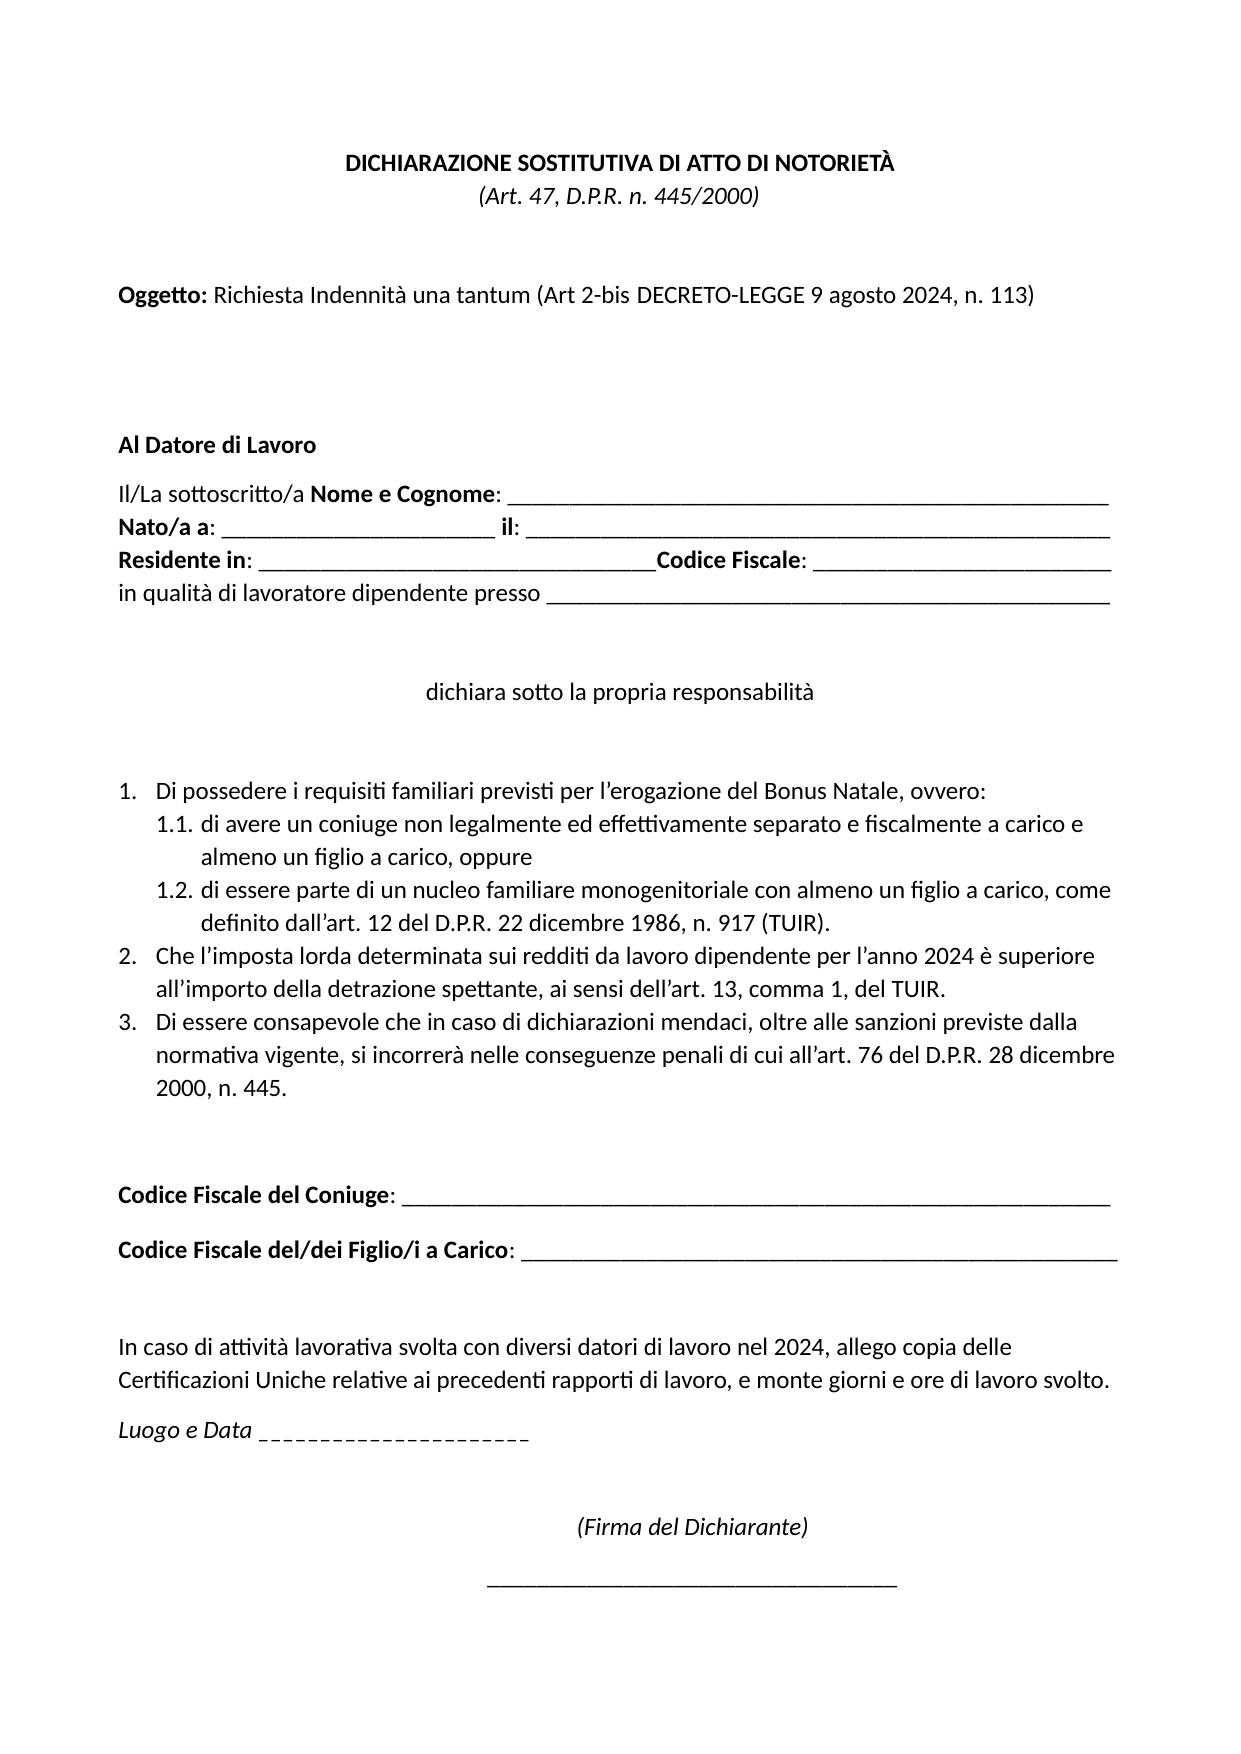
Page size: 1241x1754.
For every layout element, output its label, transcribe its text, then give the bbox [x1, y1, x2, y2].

text _________________________________ [118, 1560, 1122, 1591]
text Codice Fiscale del/dei Figlio/i a Carico: ________________________________________________ [118, 1235, 1122, 1265]
list di essere parte di un nucleo familiare monogenitoriale con almeno un figlio a carico, come definito dall’art. 12 del D.P.R. 22 dicembre 1986, n. 917 (TUIR). [156, 874, 1122, 938]
text In caso di attività lavorativa svolta con diversi datori di lavoro nel 2024, allego copia delle Certificazioni Uniche relative ai precedenti rapporti di lavoro, e monte giorni e ore di lavoro svolto. [118, 1331, 1122, 1395]
list Che l’imposta lorda determinata sui redditi da lavoro dipendente per l’anno 2024 è superiore all’importo della detrazione spettante, ai sensi dell’art. 13, comma 1, del TUIR. [118, 940, 1122, 1003]
list Di possedere i requisiti familiari previsti per l’erogazione del Bonus Natale, ovvero: [118, 775, 1122, 806]
text Oggetto: Richiesta Indennità una tantum (Art 2-bis DECRETO-LEGGE 9 agosto 2024, n. 113) [118, 280, 1122, 310]
text DICHIARAZIONE SOSTITUTIVA DI ATTO DI NOTORIETÀ (Art. 47, D.P.R. n. 445/2000) [118, 148, 1122, 211]
text (Firma del Dichiarante) [118, 1511, 1122, 1541]
text Codice Fiscale del Coniuge: _________________________________________________________ [118, 1179, 1122, 1210]
text Il/La sottoscritto/a Nome e Cognome: _________________________________________________ Nato/a a: ______________________ il: _______________________________________________ Residente in: ________________________________Codice Fiscale: ________________________ in qualità di lavoratore dipendente presso ______________________________________________ [118, 478, 1122, 608]
list Di essere consapevole che in caso di dichiarazioni mendaci, oltre alle sanzioni previste dalla normativa vigente, si incorrerà nelle conseguenze penali di cui all’art. 76 del D.P.R. 28 dicembre 2000, n. 445. [118, 1006, 1122, 1102]
text Al Datore di Lavoro [118, 429, 1122, 459]
list di avere un coniuge non legalmente ed effettivamente separato e fiscalmente a carico e almeno un figlio a carico, oppure [156, 808, 1122, 872]
text Luogo e Data ______________________ [118, 1414, 1122, 1444]
text dichiara sotto la propria responsabilità [118, 676, 1122, 707]
